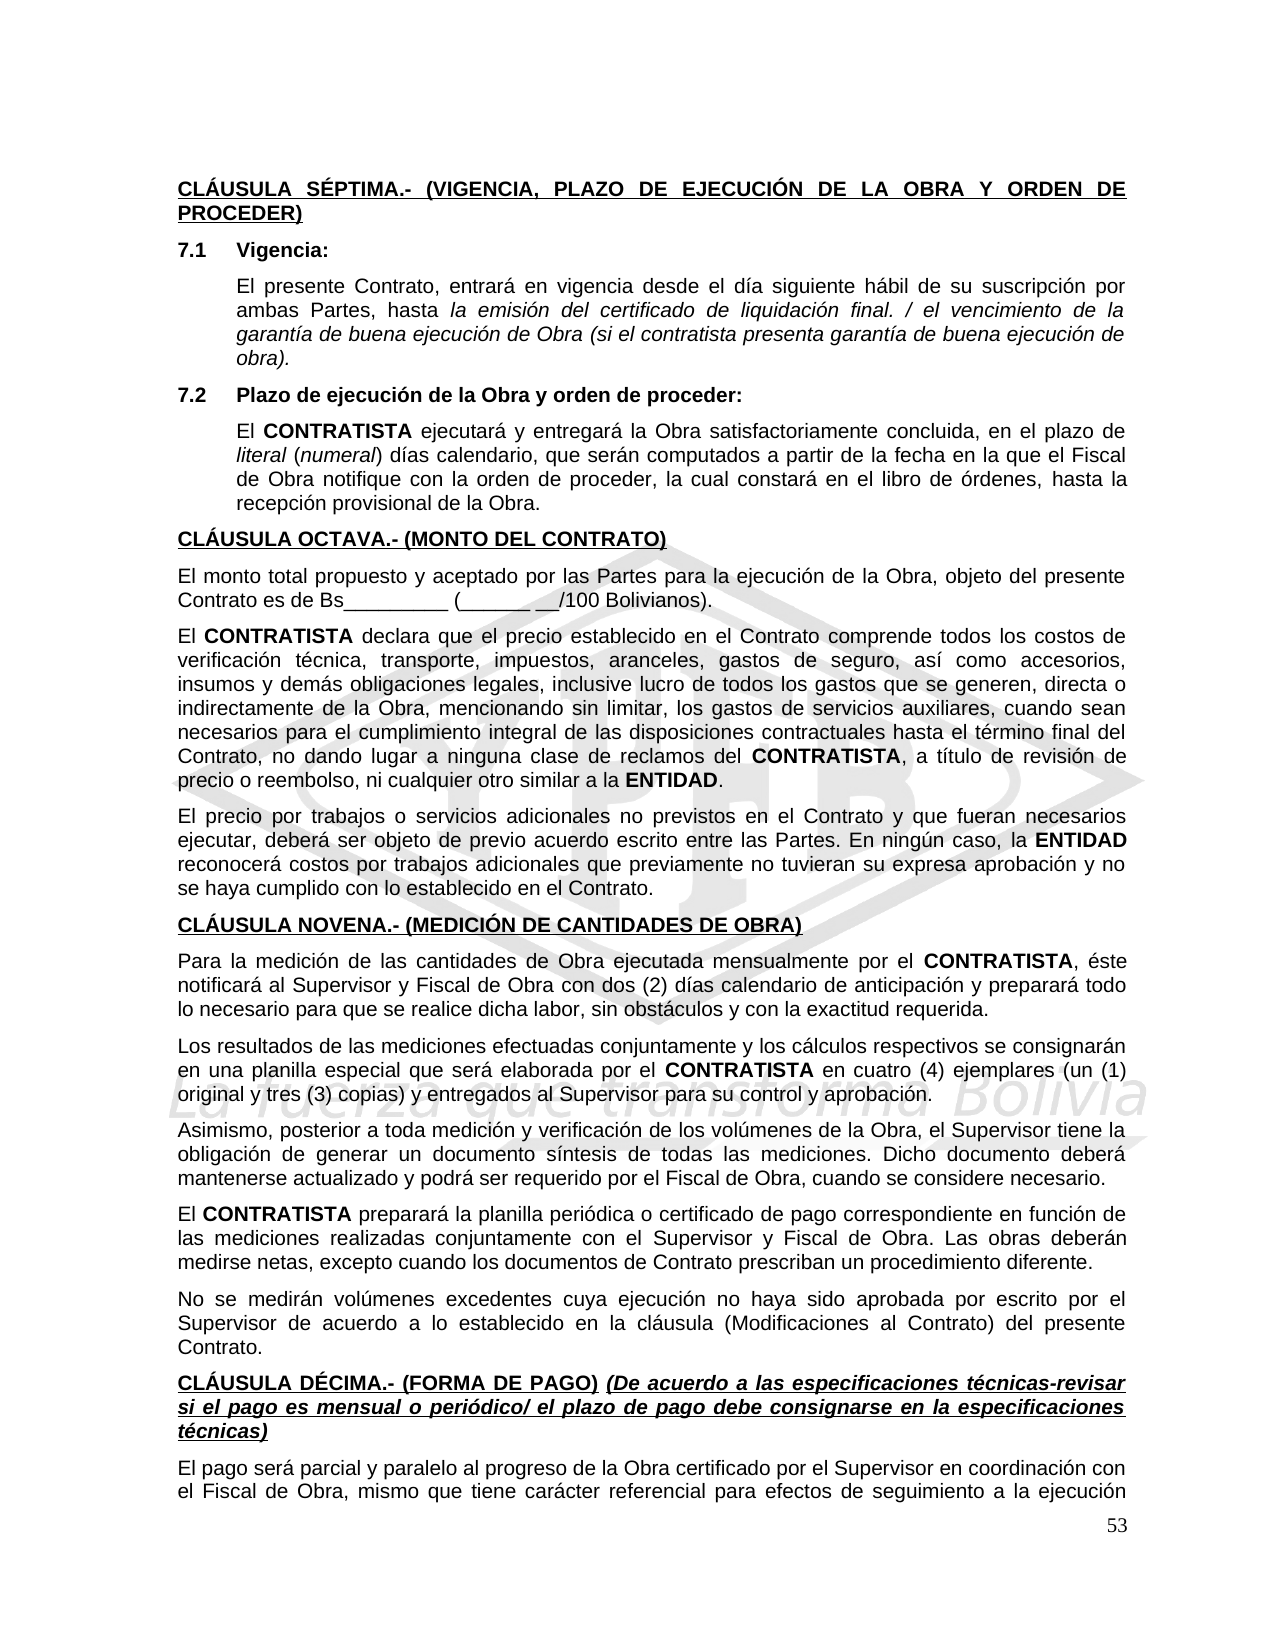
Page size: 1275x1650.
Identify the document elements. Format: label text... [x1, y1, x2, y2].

text El monto total propuesto y aceptado por las Partes para la ejecución de la Obra, objeto del presente Contrato es de Bs_________ (______ __/100 Bolivianos). [177, 564, 1127, 612]
text CLÁUSULA SÉPTIMA.- (VIGENCIA, PLAZO DE EJECUCIÓN DE LA OBRA Y ORDEN DE PROCEDER) [177, 177, 1127, 198]
text Asimismo, posterior a toda medición y verificación de los volúmenes de la Obra, el Supervisor tiene la obligación de generar un documento síntesis de todas las mediciones. Dicho documento deberá mantenerse actualizado y podrá ser requerido por el Fiscal de Obra, cuando se considere necesario. [177, 1118, 1127, 1190]
text El CONTRATISTA ejecutará y entregará la Obra satisfactoriamente concluida, en el plazo de literal (numeral) días calendario, que serán computados a partir de la fecha en la que el Fiscal de Obra notifique con la orden de proceder, la cual constará en el libro de órdenes, hasta la recepción provisional de la Obra. [236, 419, 1127, 515]
text No se medirán volúmenes excedentes cuya ejecución no haya sido aprobada por escrito por el Supervisor de acuerdo a lo establecido en la cláusula (Modificaciones al Contrato) del presente Contrato. [177, 1287, 1127, 1358]
text El presente Contrato, entrará en vigencia desde el día siguiente hábil de su suscripción por ambas Partes, hasta la emisión del certificado de liquidación final. / el vencimiento de la garantía de buena ejecución de Obra (si el contratista presenta garantía de buena ejecución de obra). [236, 274, 1127, 370]
text Para la medición de las cantidades de Obra ejecutada mensualmente por el CONTRATISTA, éste notificará al Supervisor y Fiscal de Obra con dos (2) días calendario de anticipación y preparará todo lo necesario para que se realice dicha labor, sin obstáculos y con la exactitud requerida. [177, 949, 1127, 1021]
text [177, 1455, 1127, 1503]
text CLÁUSULA SÉPTIMA.- (VIGENCIA, PLAZO DE EJECUCIÓN DE LA OBRA Y ORDEN DE PROCEDER) [177, 199, 1127, 225]
list El precio por trabajos o servicios adicionales no previstos en el Contrato y que fueran necesarios ejecutar, deberá ser objeto de previo acuerdo escrito entre las Partes. En ningún caso, la ENTIDAD reconocerá costos por trabajos adicionales que previamente no tuvieran su expresa aprobación y no se haya cumplido con lo establecido en el Contrato. [177, 804, 1127, 900]
text El CONTRATISTA preparará la planilla periódica o certificado de pago correspondiente en función de las mediciones realizadas conjuntamente con el Supervisor y Fiscal de Obra. Las obras deberán medirse netas, excepto cuando los documentos de Contrato prescriban un procedimiento diferente. [177, 1202, 1127, 1274]
text CLÁUSULA OCTAVA.- (MONTO DEL CONTRATO) [177, 527, 1127, 551]
text CLÁUSULA NOVENA.- (MEDICIÓN DE CANTIDADES DE OBRA) [177, 913, 1127, 937]
text CLÁUSULA DÉCIMA.- (FORMA DE PAGO) (De acuerdo a las especificaciones técnicas-revisar si el pago es mensual o periódico/ el plazo de pago debe consignarse en la especificaciones técnicas) [177, 1371, 1127, 1443]
text El CONTRATISTA declara que el precio establecido en el Contrato comprende todos los costos de verificación técnica, transporte, impuestos, aranceles, gastos de seguro, así como accesorios, insumos y demás obligaciones legales, inclusive lucro de todos los gastos que se generen, directa o indirectamente de la Obra, mencionando sin limitar, los gastos de servicios auxiliares, cuando sean necesarios para el cumplimiento integral de las disposiciones contractuales hasta el término final del Contrato, no dando lugar a ninguna clase de reclamos del CONTRATISTA, a título de revisión de precio o reembolso, ni cualquier otro similar a la ENTIDAD. [177, 624, 1127, 792]
text 7.2 Plazo de ejecución de la Obra y orden de proceder: [177, 382, 1127, 406]
text Los resultados de las mediciones efectuadas conjuntamente y los cálculos respectivos se consignarán en una planilla especial que será elaborada por el CONTRATISTA en cuatro (4) ejemplares (un (1) original y tres (3) copias) y entregados al Supervisor para su control y aprobación. [177, 1033, 1127, 1105]
text 7.1 Vigencia: [177, 238, 1127, 262]
